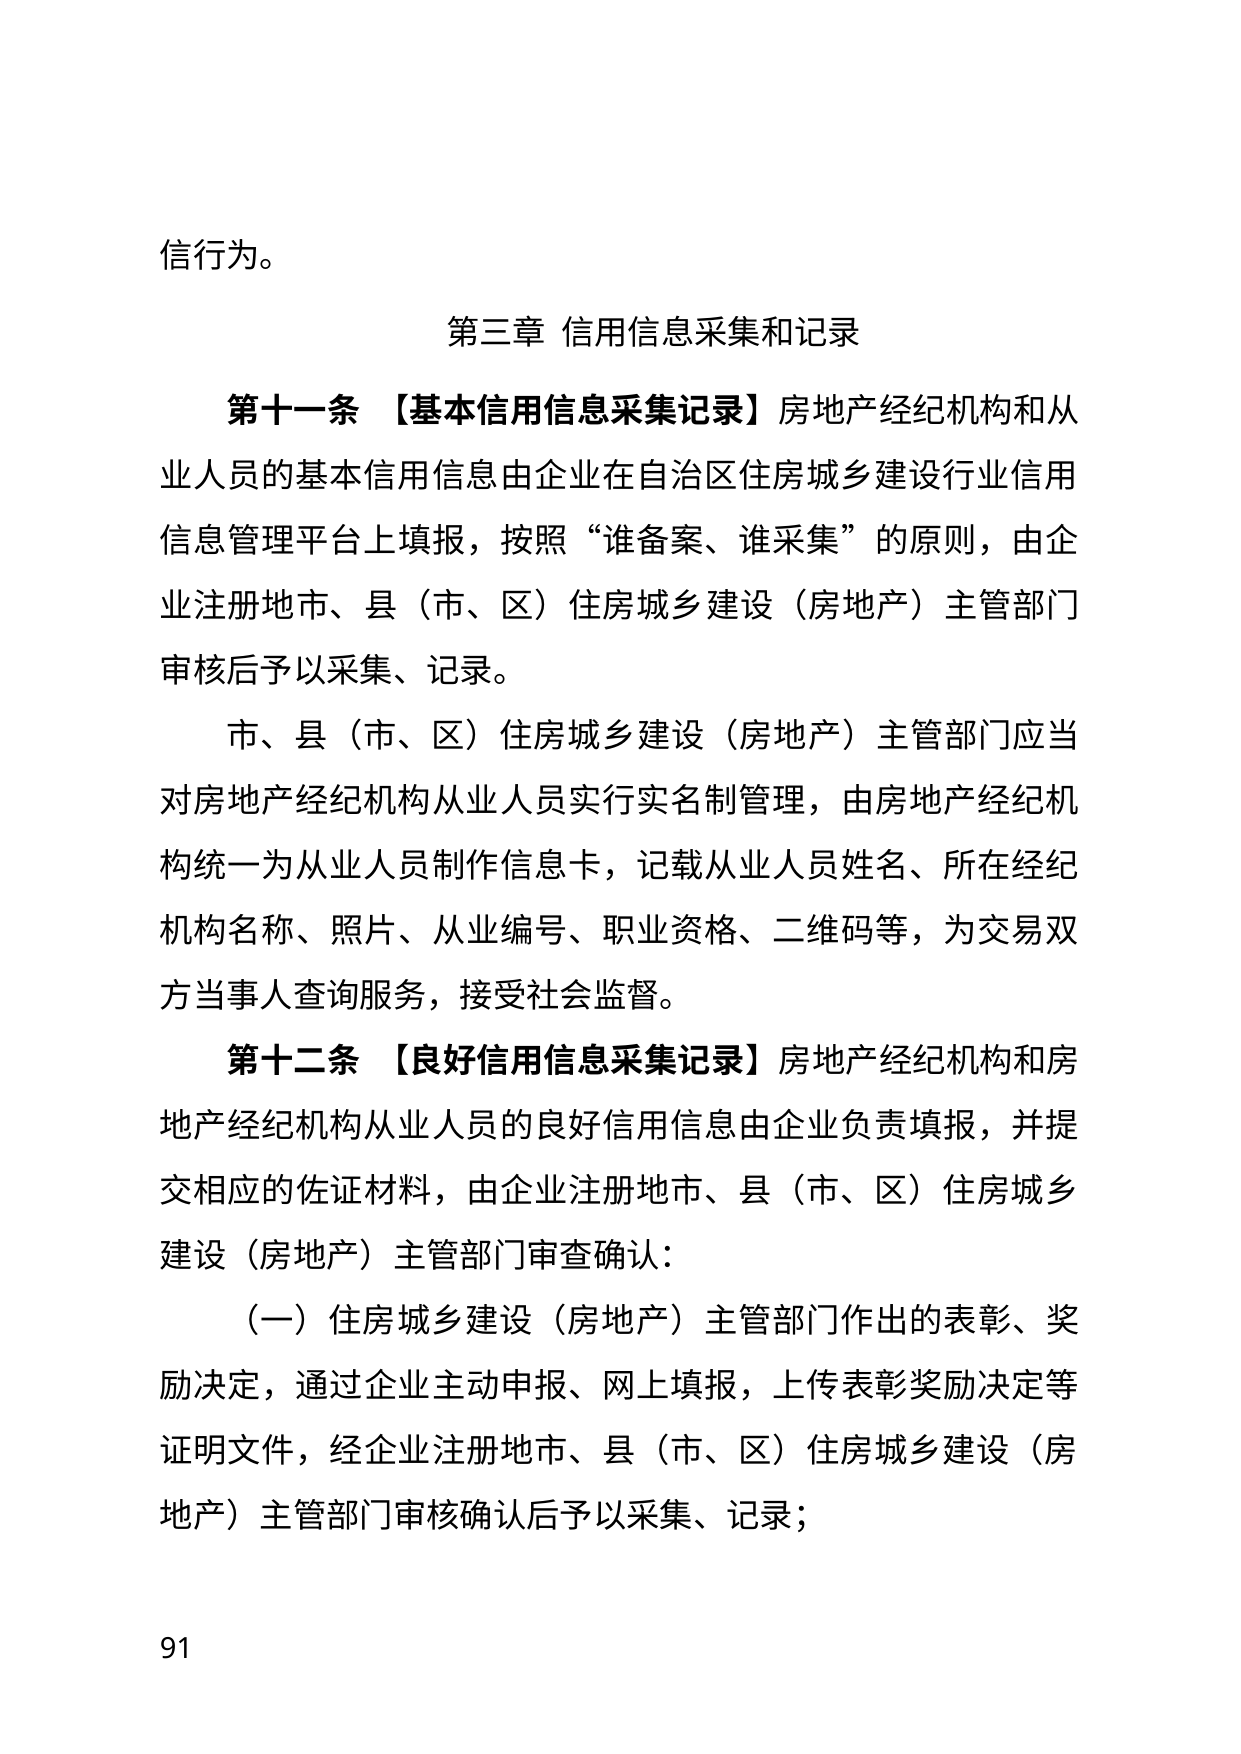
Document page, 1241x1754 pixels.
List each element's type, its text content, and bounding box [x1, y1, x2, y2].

text 第三章 信用信息采集和记录 [159, 297, 1081, 362]
text 第十一条 【基本信用信息采集记录】房地产经纪机构和从业人员的基本信用信息由企业在自治区住房城乡建设行业信用信息管理平台上填报，按照“谁备案、谁采集”的原则，由企业注册地市、县（市、区）住房城乡建设（房地产）主管部门审核后予以采集、记录。 [159, 375, 1081, 700]
text 市、县（市、区）住房城乡建设（房地产）主管部门应当对房地产经纪机构从业人员实行实名制管理，由房地产经纪机构统一为从业人员制作信息卡，记载从业人员姓名、所在经纪机构名称、照片、从业编号、职业资格、二维码等，为交易双方当事人查询服务，接受社会监督。 [159, 700, 1081, 1025]
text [159, 220, 1081, 285]
text 第十二条 【良好信用信息采集记录】房地产经纪机构和房地产经纪机构从业人员的良好信用信息由企业负责填报，并提交相应的佐证材料，由企业注册地市、县（市、区）住房城乡建设（房地产）主管部门审查确认： [159, 1025, 1081, 1285]
text （一）住房城乡建设（房地产）主管部门作出的表彰、奖励决定，通过企业主动申报、网上填报，上传表彰奖励决定等证明文件，经企业注册地市、县（市、区）住房城乡建设（房地产）主管部门审核确认后予以采集、记录； [159, 1285, 1081, 1545]
